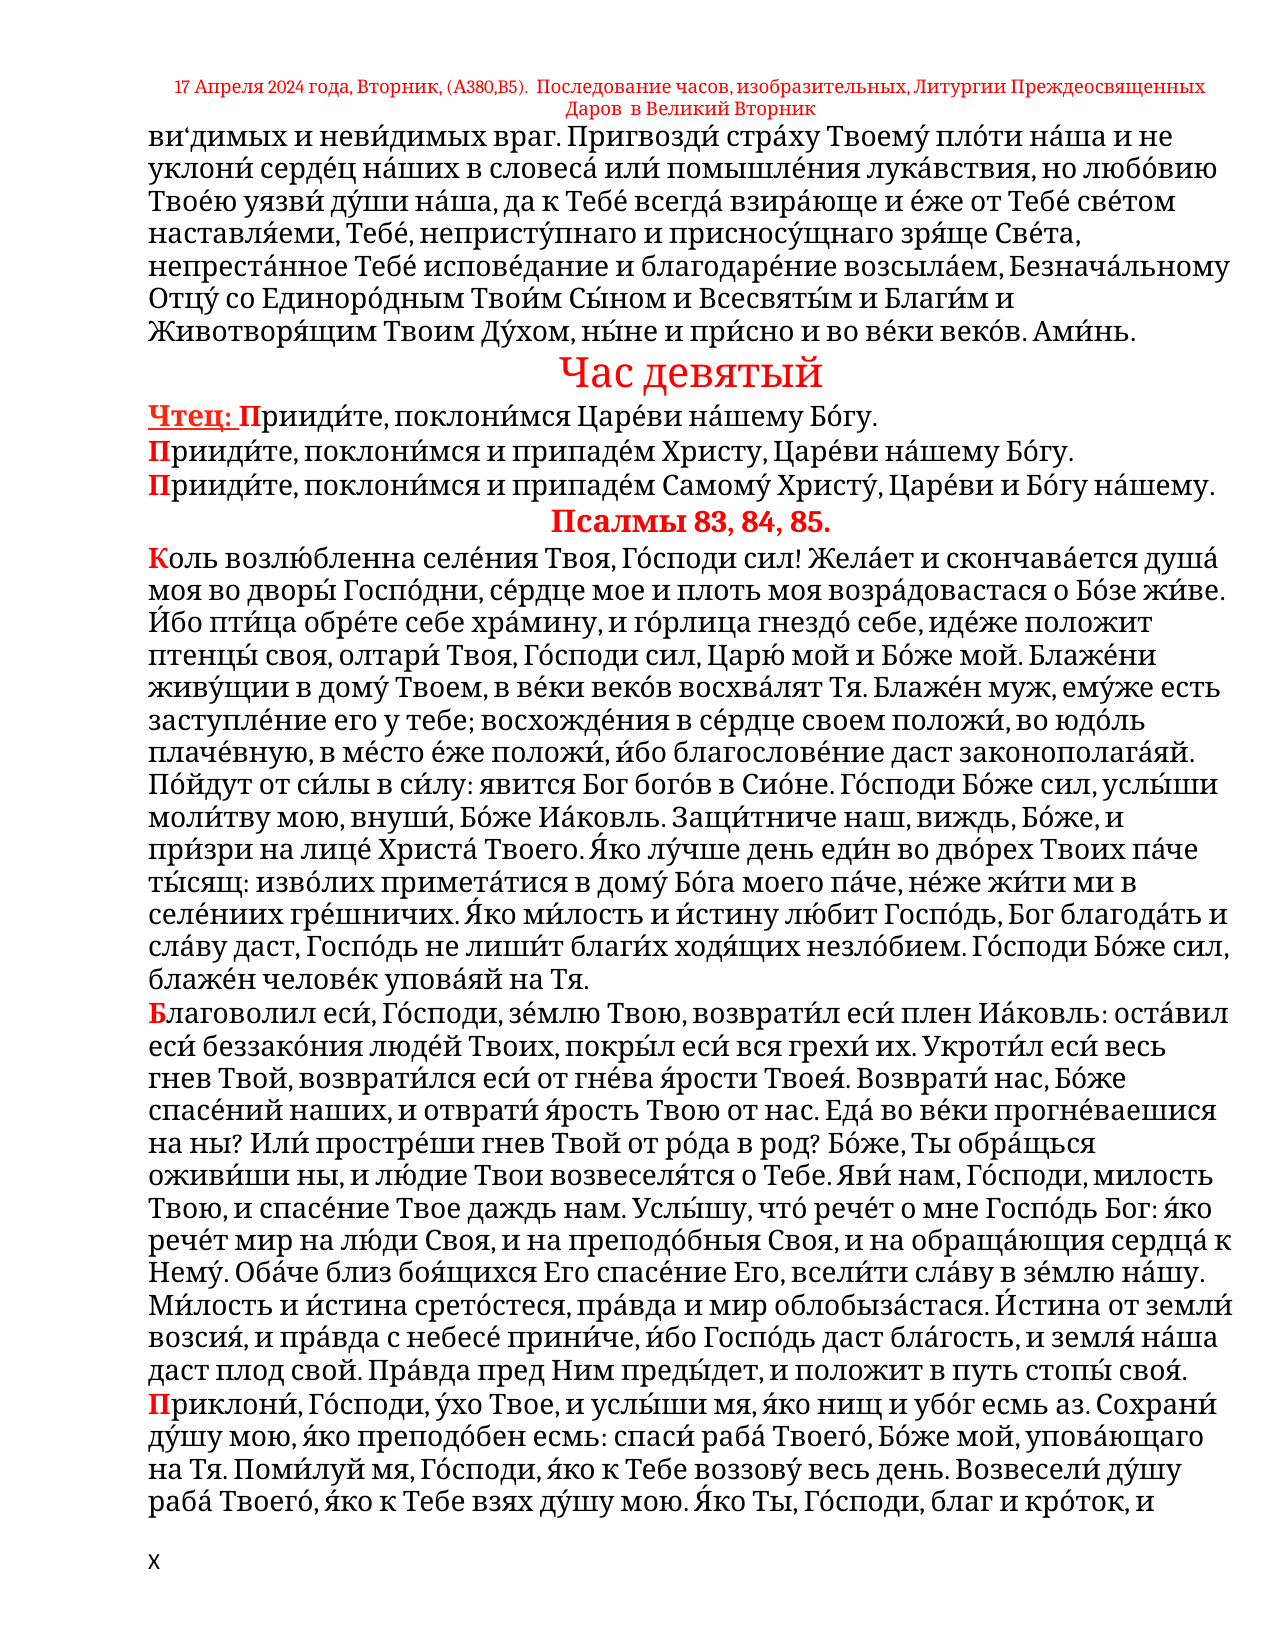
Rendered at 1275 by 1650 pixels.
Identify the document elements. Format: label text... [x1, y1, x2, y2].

text Прииди́те, поклони́мся и припаде́м Самому́ Христу́, Царе́ви и Бо́гу на́шему. [148, 697, 1233, 729]
text Бо́же и Го́споди сил и всея́ тва́ри Соде́телю, И́же за милосе́рдие безприкла́дныя ми́лости Твоея́, Единоро́днаго Сы́на Твоего́, Го́спода на́шего Иису́са Христа́ низпосла́вый на спасе́ние ро́да на́шего и Честны́м Его Кресто́м рукописа́ние грех на́ших растерза́вый и победи́вый тем нача́ла и вла́сти тьмы: Сам, Влады́ко Человеколю́бче, приими́ и нас, гре́шных, благода́рственныя сия и моле́бныя моли́твы, и изба́ви нас от вся́каго всегуби́тельнаго и мра́чнаго прегреше́ния, и всех озло́бити нас и́щущих ви‘димых и неви́димых враг. Пригвозди́ стра́ху Твоему́ пло́ти на́ша и не уклони́ серде́ц на́ших в словеса́ или́ помышле́ния лука́вствия, но любо́вию Твое́ю уязви́ ду́ши на́ша, да к Тебе́ всегда́ взира́юще и е́же от Тебе́ све́том наставля́еми, Тебе́, непристу́пнаго и присносу́щнаго зря́ще Све́та, непреста́нное Тебе́ испове́дание и благодаре́ние возсыла́ем, Безнача́льному Отцу́ со Единоро́дным Твои́м Сы́ном и Всесвяты́м и Благи́м и Животворя́щим Твоим Ду́хом, ны́не и при́сно и во ве́ки веко́в. Ами́нь. [148, 121, 1233, 575]
text Час девятый [148, 577, 1233, 625]
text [148, 1225, 1233, 1517]
text Прииди́те, поклони́мся и припаде́м Христу, Царе́ви на́шему Бо́гу. [148, 662, 1233, 695]
text Псалмы 83, 84, 85. [148, 731, 1233, 767]
text Чтец: Прииди́те, поклони́мся Царе́ви на́шему Бо́гу. [148, 627, 1233, 660]
text Коль возлю́бленна селе́ния Твоя, Го́споди сил! Жела́ет и скончава́ется душа́ моя во дворы́ Госпо́дни, се́рдце мое и плоть моя возра́довастася о Бо́зе жи́ве. И́бо пти́ца обре́те себе хра́мину, и го́рлица гнездо́ себе, иде́же положит птенцы́ своя, олтари́ Твоя, Го́споди сил, Царю́ мой и Бо́же мой. Блаже́ни живу́щии в дому́ Твоем, в ве́ки веко́в восхва́лят Тя. Блаже́н муж, ему́же есть заступле́ние его у тебе; восхожде́ния в се́рдце своем положи́, во юдо́ль плаче́вную, в ме́сто е́же положи́, и́бо благослове́ние даст законополага́яй. По́йдут от си́лы в си́лу: явится Бог бого́в в Сио́не. Го́споди Бо́же сил, услы́ши моли́тву мою, внуши́, Бо́же Иа́ковль. Защи́тниче наш, виждь, Бо́же, и при́зри на лице́ Христа́ Твоего. Я́ко лу́чше день еди́н во дво́рех Твоих па́че ты́сящ: изво́лих примета́тися в дому́ Бо́га моего па́че, не́же жи́ти ми в селе́ниих гре́шничих. Я́ко ми́лость и и́стину лю́бит Госпо́дь, Бог благода́ть и сла́ву даст, Госпо́дь не лиши́т благи́х ходя́щих незло́бием. Го́споди Бо́же сил, блаже́н челове́к упова́яй на Тя. [148, 769, 1233, 1223]
